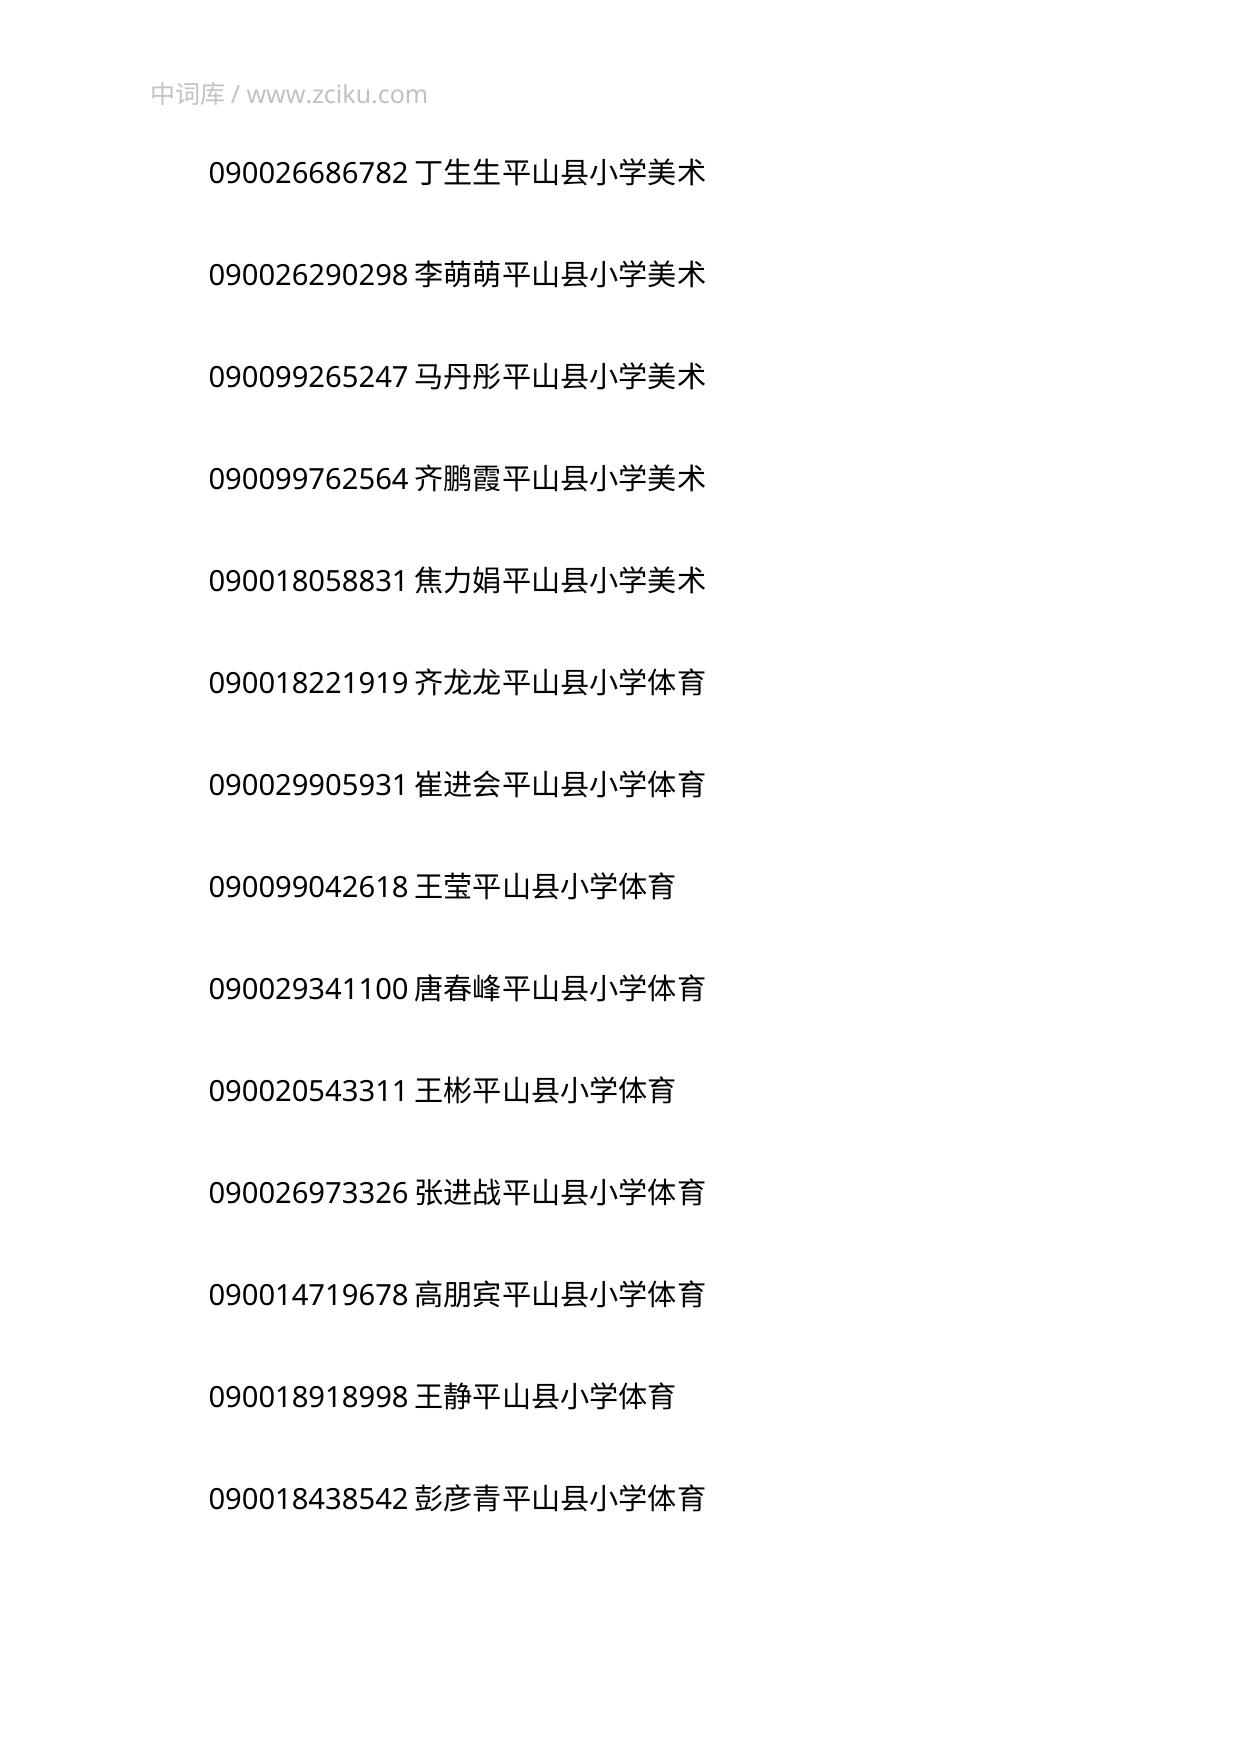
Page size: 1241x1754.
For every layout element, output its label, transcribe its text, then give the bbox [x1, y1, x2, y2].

text 090099762564齐鹏霞平山县小学美术 [150, 456, 1090, 498]
text 090014719678高朋宾平山县小学体育 [150, 1272, 1090, 1314]
text 090099042618王莹平山县小学体育 [150, 864, 1090, 906]
text 090029341100唐春峰平山县小学体育 [150, 966, 1090, 1008]
text 090018058831焦力娟平山县小学美术 [150, 558, 1090, 600]
text 090026973326张进战平山县小学体育 [150, 1170, 1090, 1212]
text 090020543311王彬平山县小学体育 [150, 1068, 1090, 1110]
text 090018438542彭彦青平山县小学体育 [150, 1476, 1090, 1518]
text 090029905931崔进会平山县小学体育 [150, 762, 1090, 804]
text 090026686782丁生生平山县小学美术 [150, 150, 1090, 192]
text 090018918998王静平山县小学体育 [150, 1374, 1090, 1416]
text 090099265247马丹彤平山县小学美术 [150, 354, 1090, 396]
text 090026290298李萌萌平山县小学美术 [150, 252, 1090, 294]
text 090018221919齐龙龙平山县小学体育 [150, 660, 1090, 702]
